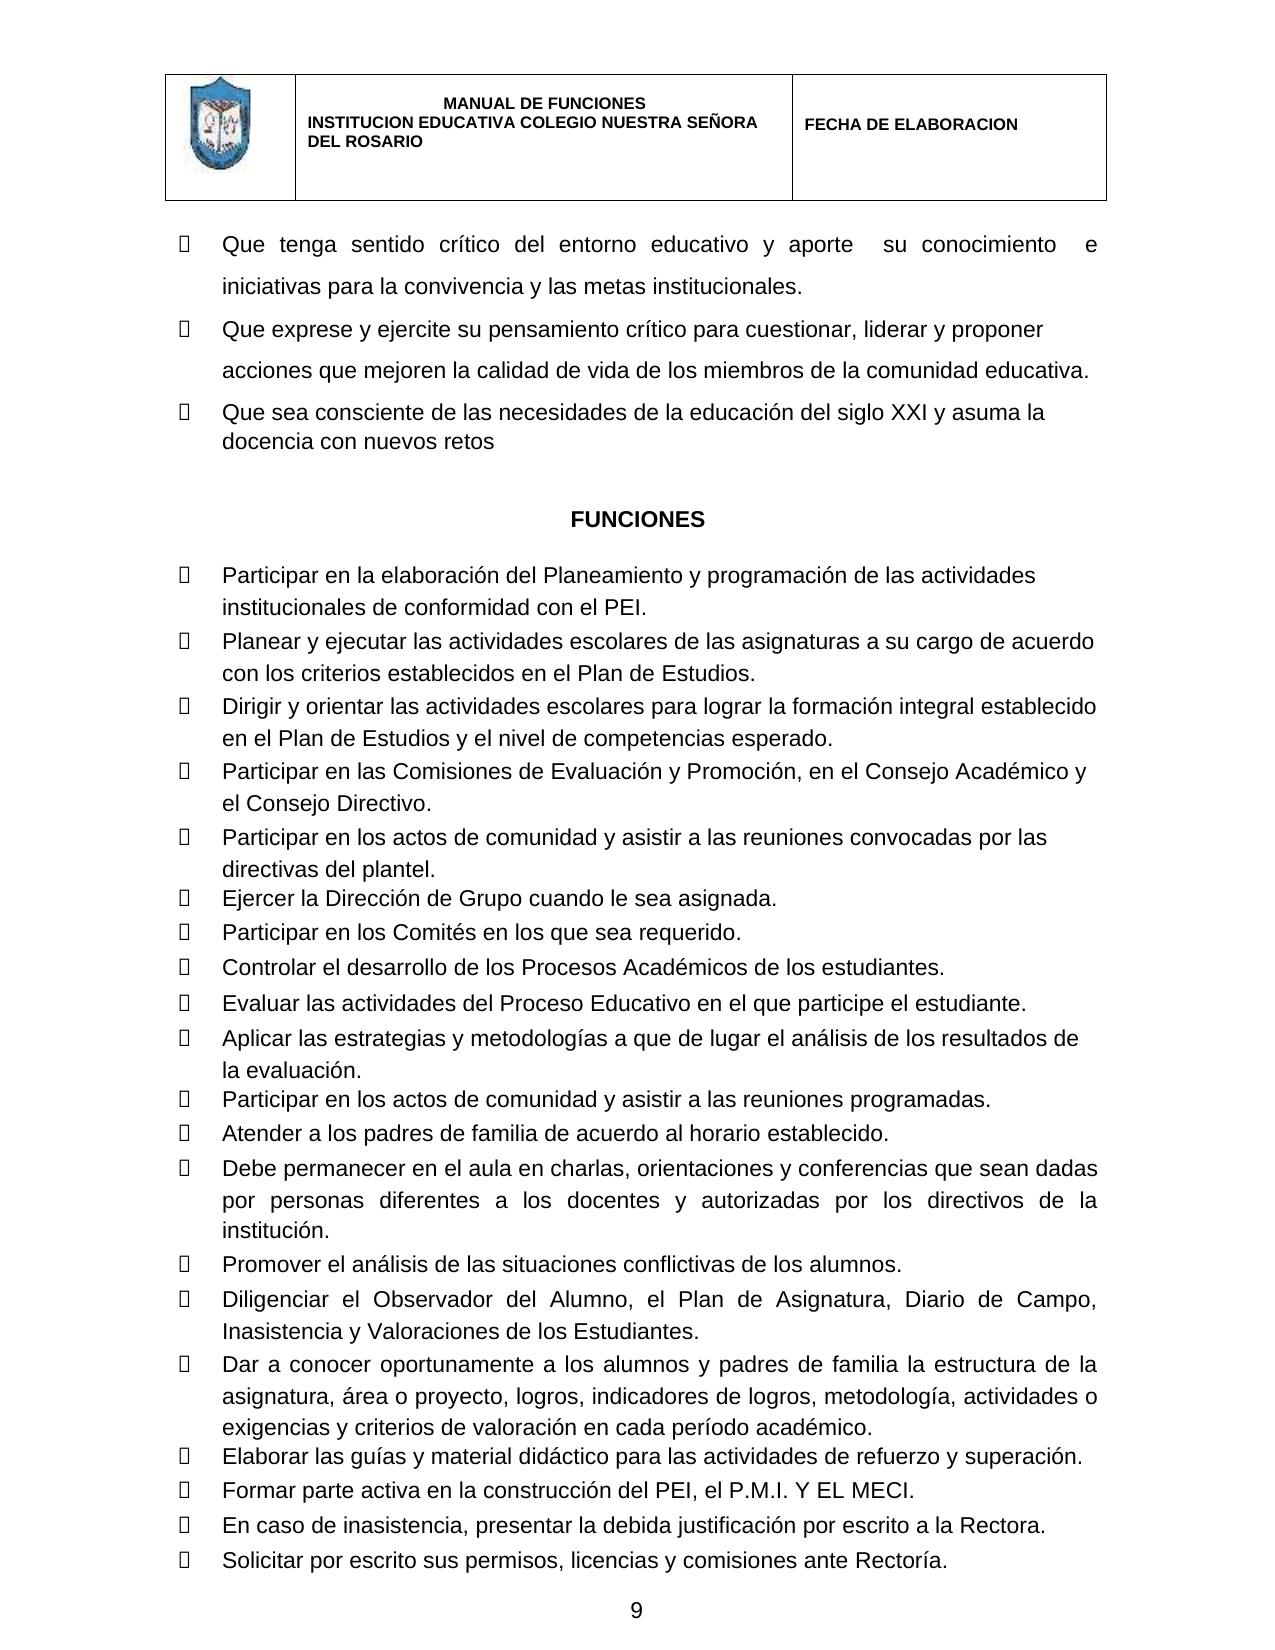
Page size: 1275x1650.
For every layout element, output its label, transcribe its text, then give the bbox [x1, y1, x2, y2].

list Aplicar las estrategias y metodologías a que de lugar el análisis de los resultados de la evaluación. [177, 1022, 1098, 1083]
picture [183, 75, 251, 173]
list Atender a los padres de familia de acuerdo al horario establecido. [177, 1117, 1119, 1148]
list Participar en los actos de comunidad y asistir a las reuniones programadas. [177, 1087, 1119, 1113]
list Participar en los Comités en los que sea requerido. [177, 916, 1119, 947]
list Debe permanecer en el aula en charlas, orientaciones y conferencias que sean dadas por personas diferentes a los docentes y autorizadas por los directivos de la institución. [177, 1152, 1098, 1243]
list Ejercer la Dirección de Grupo cuando le sea asignada. [177, 886, 1119, 912]
list Planear y ejecutar las actividades escolares de las asignaturas a su cargo de acuerdo con los criterios establecidos en el Plan de Estudios. [177, 624, 1098, 686]
list Promover el análisis de las situaciones conflictivas de los alumnos. [177, 1247, 1119, 1279]
subtitle FUNCIONES [157, 506, 1119, 532]
list Dirigir y orientar las actividades escolares para lograr la formación integral establecido en el Plan de Estudios y el nivel de competencias esperado. [177, 690, 1098, 751]
list Dar a conocer oportunamente a los alumnos y padres de familia la estructura de la asignatura, área o proyecto, logros, indicadores de logros, metodología, actividades o exigencias y criterios de valoración en cada período académico. [177, 1348, 1098, 1440]
list Participar en los actos de comunidad y asistir a las reuniones convocadas por las directivas del plantel. [177, 821, 1098, 882]
list Que sea consciente de las necesidades de la educación del siglo XXI y asuma la docencia con nuevos retos [177, 396, 1046, 454]
list Participar en las Comisiones de Evaluación y Promoción, en el Consejo Académico y el Consejo Directivo. [177, 755, 1099, 817]
list Evaluar las actividades del Proceso Educativo en el que participe el estudiante. [177, 986, 1119, 1018]
list Formar parte activa en la construcción del PEI, el P.M.I. Y EL MECI. [177, 1474, 1119, 1505]
list Solicitar por escrito sus permisos, licencias y comisiones ante Rectoría. [177, 1544, 1119, 1575]
list Diligenciar el Observador del Alumno, el Plan de Asignatura, Diario de Campo, Inasistencia y Valoraciones de los Estudiantes. [177, 1283, 1098, 1344]
list En caso de inasistencia, presentar la debida justificación por escrito a la Rectora. [177, 1509, 1119, 1540]
list Participar en la elaboración del Planeamiento y programación de las actividades institucionales de conformidad con el PEI. [177, 559, 1098, 621]
list Que tenga sentido crítico del entorno educativo y aporte su conocimiento e iniciativas para la convivencia y las metas institucionales. [177, 228, 1098, 299]
list Controlar el desarrollo de los Procesos Académicos de los estudiantes. [177, 951, 1119, 982]
list Elaborar las guías y material didáctico para las actividades de refuerzo y superación. [177, 1444, 1119, 1470]
list Que exprese y ejercite su pensamiento crítico para cuestionar, liderar y proponer acciones que mejoren la calidad de vida de los miembros de la comunidad educativa. [177, 312, 1098, 383]
